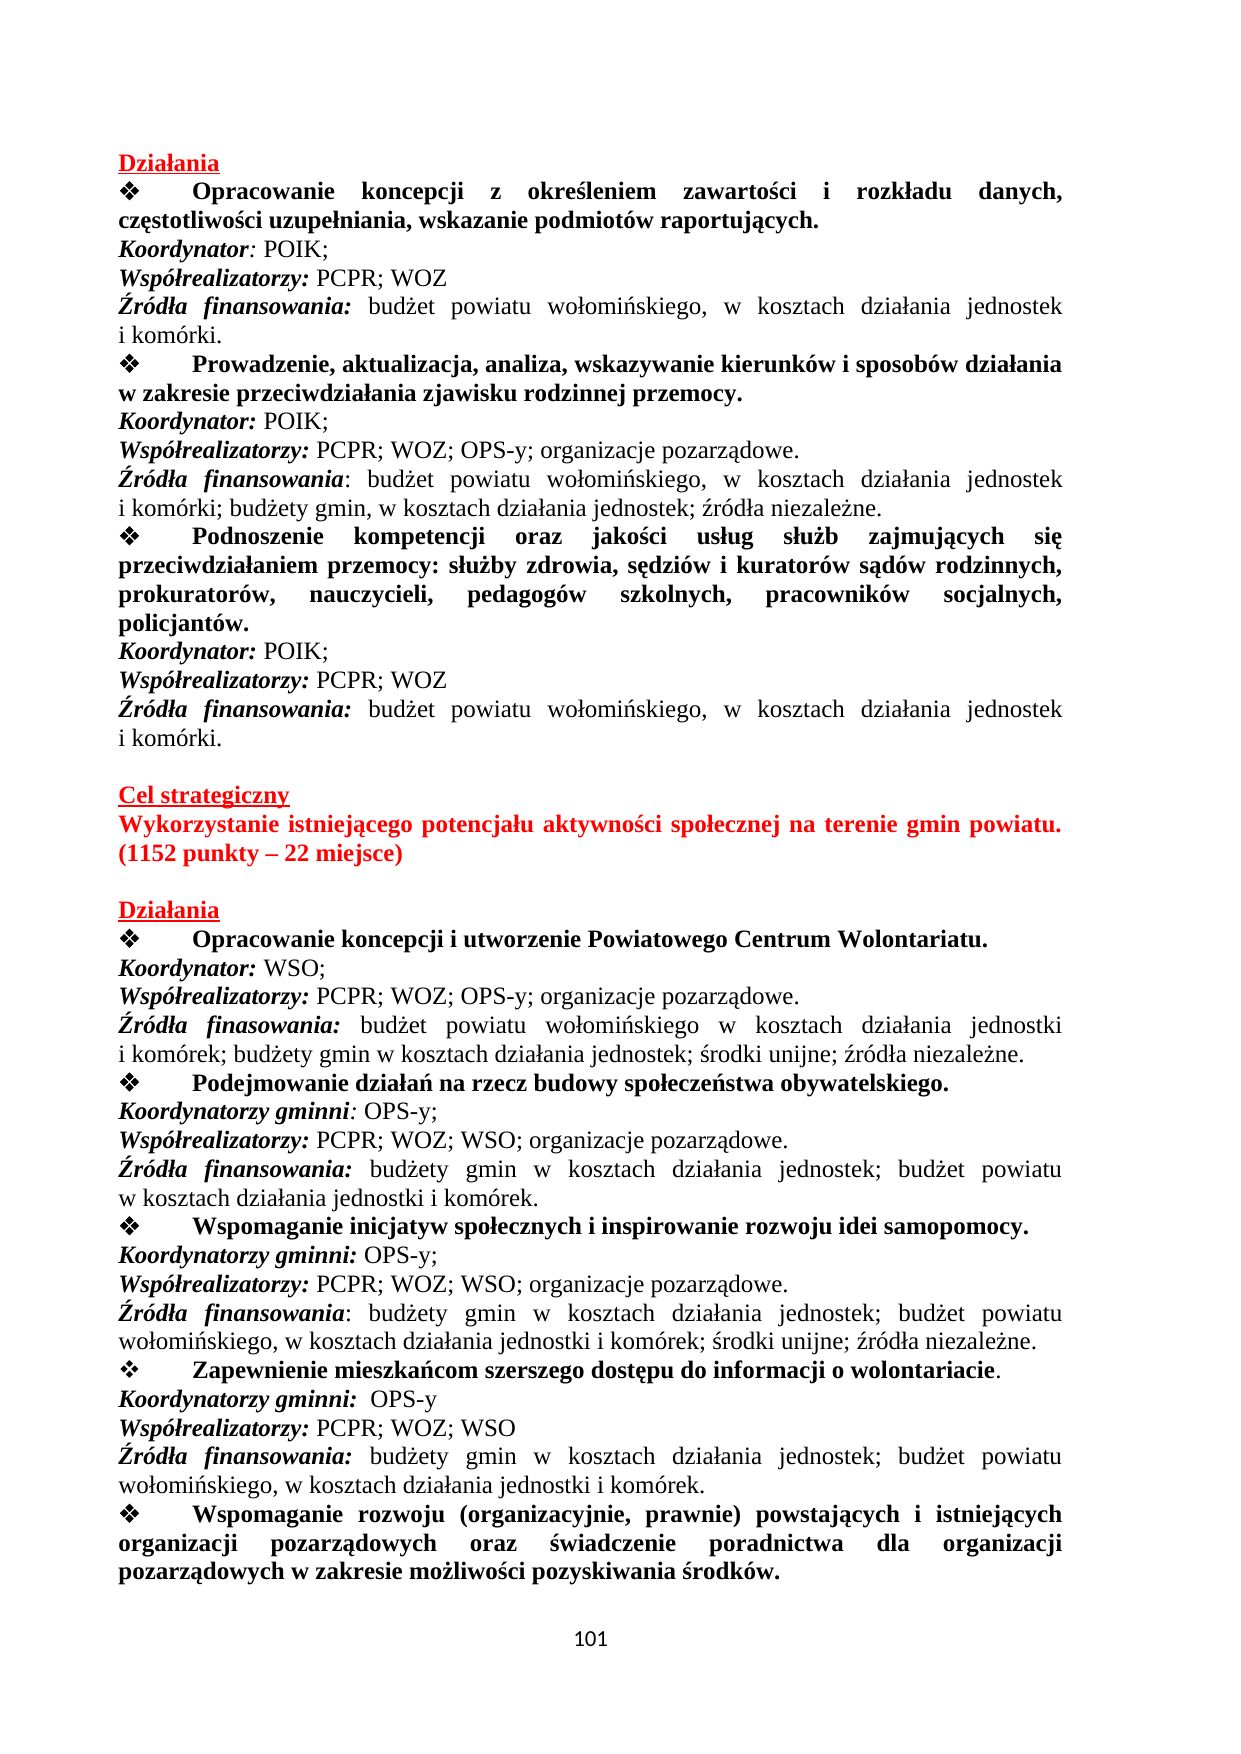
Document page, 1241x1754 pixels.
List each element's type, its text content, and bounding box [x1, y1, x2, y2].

text Współrealizatorzy: PCPR; WOZ; WSO; organizacje pozarządowe. [118, 1269, 1063, 1298]
text Współrealizatorzy: PCPR; WOZ; OPS-y; organizacje pozarządowe. [118, 981, 1063, 1010]
text Wykorzystanie istniejącego potencjału aktywności społecznej na terenie gmin powiatu. (1152 punkty – 22 miejsce) [118, 809, 1063, 866]
text Koordynator: POIK; [118, 234, 1063, 263]
list Podejmowanie działań na rzecz budowy społeczeństwa obywatelskiego. [118, 1068, 1063, 1096]
text Koordynatorzy gminni: OPS-y; [118, 1240, 1063, 1269]
text Źródła finansowania: budżety gmin w kosztach działania jednostek; budżet powiatu w kosztach działania jednostki i komórek. [118, 1154, 1063, 1211]
text Współrealizatorzy: PCPR; WOZ [118, 665, 1063, 694]
text Współrealizatorzy: PCPR; WOZ [118, 263, 1063, 291]
text Działania [118, 895, 1063, 924]
text Koordynatorzy gminni: OPS-y; [118, 1096, 1063, 1125]
list Opracowanie koncepcji i utworzenie Powiatowego Centrum Wolontariatu. [118, 924, 1063, 953]
text Działania [118, 148, 1063, 176]
text Źródła finansowania: budżet powiatu wołomińskiego, w kosztach działania jednostek i komórki. [118, 694, 1063, 751]
text Koordynator: POIK; [118, 636, 1063, 665]
list Wspomaganie rozwoju (organizacyjnie, prawnie) powstających i istniejących organizacji pozarządowych oraz świadczenie poradnictwa dla organizacji pozarządowych w zakresie możliwości pozyskiwania środków. [118, 1499, 1063, 1585]
list Prowadzenie, aktualizacja, analiza, wskazywanie kierunków i sposobów działania w zakresie przeciwdziałania zjawisku rodzinnej przemocy. [118, 349, 1063, 406]
text Cel strategiczny [118, 780, 1063, 809]
text Koordynator: WSO; [118, 953, 1063, 981]
text Źródła finansowania: budżet powiatu wołomińskiego, w kosztach działania jednostek i komórki; budżety gmin, w kosztach działania jednostek; źródła niezależne. [118, 464, 1063, 521]
list Zapewnienie mieszkańcom szerszego dostępu do informacji o wolontariacie. [118, 1355, 1063, 1384]
text Źródła finasowania: budżet powiatu wołomińskiego w kosztach działania jednostki i komórek; budżety gmin w kosztach działania jednostek; środki unijne; źródła niezależne. [118, 1010, 1063, 1068]
text Źródła finansowania: budżety gmin w kosztach działania jednostek; budżet powiatu wołomińskiego, w kosztach działania jednostki i komórek. [118, 1441, 1063, 1499]
text Współrealizatorzy: PCPR; WOZ; WSO; organizacje pozarządowe. [118, 1125, 1063, 1154]
text Współrealizatorzy: PCPR; WOZ; OPS-y; organizacje pozarządowe. [118, 435, 1063, 464]
list Opracowanie koncepcji z określeniem zawartości i rozkładu danych, częstotliwości uzupełniania, wskazanie podmiotów raportujących. [118, 176, 1063, 234]
text Koordynatorzy gminni: OPS-y [118, 1384, 1063, 1413]
list Podnoszenie kompetencji oraz jakości usług służb zajmujących się przeciwdziałaniem przemocy: służby zdrowia, sędziów i kuratorów sądów rodzinnych, prokuratorów, nauczycieli, pedagogów szkolnych, pracowników socjalnych, policjantów. [118, 521, 1063, 636]
list Wspomaganie inicjatyw społecznych i inspirowanie rozwoju idei samopomocy. [118, 1211, 1063, 1240]
text Współrealizatorzy: PCPR; WOZ; WSO [118, 1413, 1063, 1441]
text Źródła finansowania: budżet powiatu wołomińskiego, w kosztach działania jednostek i komórki. [118, 291, 1063, 349]
text Koordynator: POIK; [118, 406, 1063, 435]
